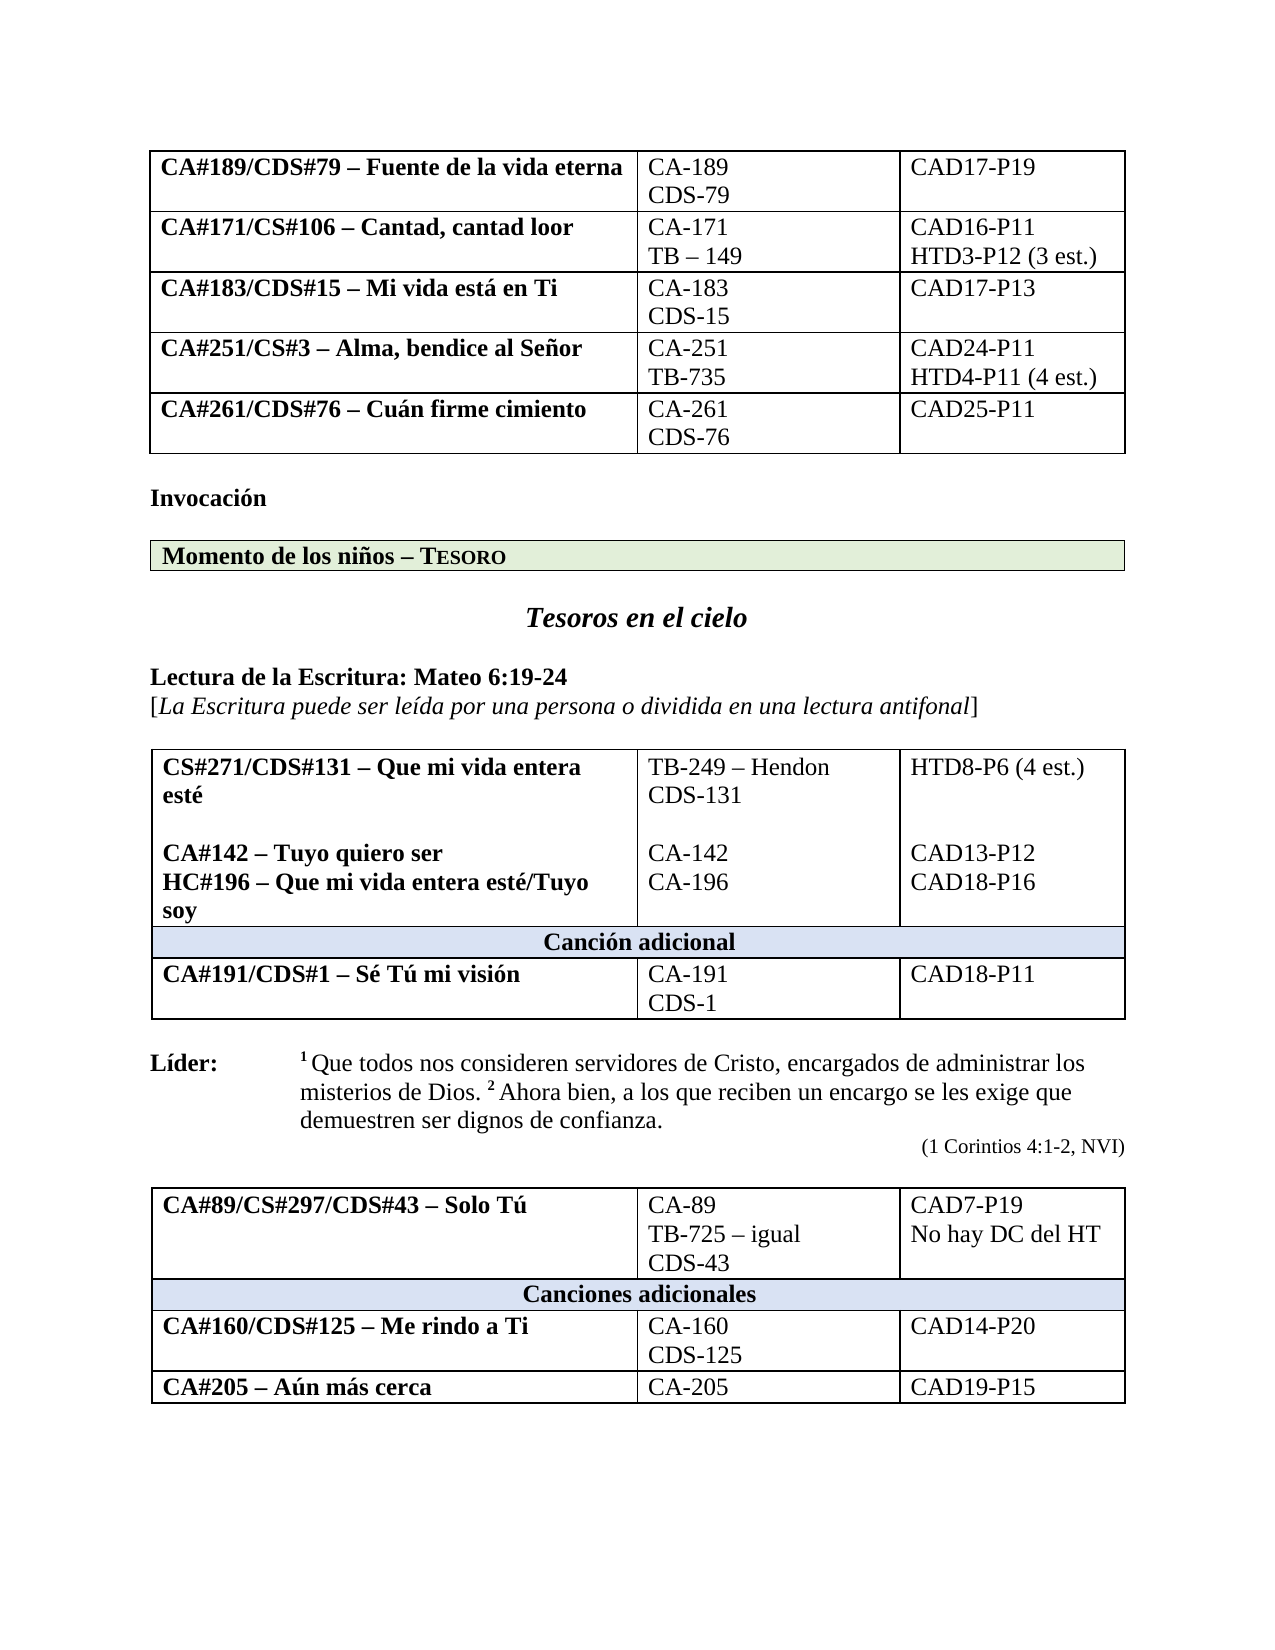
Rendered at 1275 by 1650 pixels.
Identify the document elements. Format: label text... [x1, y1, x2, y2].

table_cell CAD17-P19 [901, 152, 1124, 211]
table_cell CA#160/CDS#125 – Me rindo a Ti [153, 1311, 637, 1370]
text [La Escritura puede ser leída por una persona o dividida en una lectura antifonal] [150, 691, 1125, 720]
table_cell CA-251 TB-735 [638, 333, 899, 392]
table_cell CAD14-P20 [901, 1311, 1124, 1370]
table_cell CA-205 [638, 1372, 899, 1402]
table_cell CAD18-P11 [901, 959, 1124, 1018]
table_cell CA-191 CDS-1 [638, 959, 899, 1018]
table_header CS#271/CDS#131 – Que mi vida entera esté CA#142 – Tuyo quiero ser HC#196 – Que mi vida entera esté/Tuyo soy [153, 750, 637, 926]
table_header HTD8-P6 (4 est.) CAD13-P12 CAD18-P16 [901, 750, 1124, 926]
text Invocación [150, 483, 1125, 512]
text Líder: 1 Que todos nos consideren servidores de Cristo, encargados de administrar los misterios de Dios. 2 Ahora bien, a los que reciben un encargo se les exige que demuestren ser dignos de confianza. [150, 1048, 311, 1134]
table_cell Canción adicional [153, 927, 1124, 957]
table_cell CAD16-P11 HTD3-P12 (3 est.) [901, 212, 1124, 271]
table_cell CA-160 CDS-125 [638, 1311, 899, 1370]
table_cell CA#205 – Aún más cerca [153, 1372, 637, 1402]
table_cell CA-183 CDS-15 [638, 273, 899, 332]
table_cell CA#261/CDS#76 – Cuán firme cimiento [151, 394, 637, 453]
table_cell Canciones adicionales [153, 1280, 1124, 1310]
text Tesoros en el cielo [150, 600, 1125, 633]
table_header CA#89/CS#297/CDS#43 – Solo Tú [153, 1189, 637, 1278]
table_cell CAD17-P13 [901, 273, 1124, 332]
table_header CA-89 TB-725 – igual CDS-43 [638, 1189, 899, 1278]
table_cell CA#183/CDS#15 – Mi vida está en Ti [151, 273, 637, 332]
table_cell CA#189/CDS#79 – Fuente de la vida eterna [151, 152, 637, 211]
table_cell CAD24-P11 HTD4-P11 (4 est.) [901, 333, 1124, 392]
table_cell CA-261 CDS-76 [638, 394, 899, 453]
table_cell CAD25-P11 [901, 394, 1124, 453]
table_cell CA#171/CS#106 – Cantad, cantad loor [151, 212, 637, 271]
subtitle (1 Corintios 4:1-2, NVI) [150, 1134, 1125, 1158]
table_header TB-249 – Hendon CDS-131 CA-142 CA-196 [638, 750, 899, 926]
text Lectura de la Escritura: Mateo 6:19-24 [150, 662, 1125, 691]
table_cell CA#251/CS#3 – Alma, bendice al Señor [151, 333, 637, 392]
table_cell CA-189 CDS-79 [638, 152, 899, 211]
table_cell CA-171 TB – 149 [638, 212, 899, 271]
table_cell CAD19-P15 [901, 1372, 1124, 1402]
table_header Momento de los niños – Tesoro [151, 541, 1124, 570]
table_cell CA#191/CDS#1 – Sé Tú mi visión [153, 959, 637, 1018]
table_header CAD7-P19 No hay DC del HT [901, 1189, 1124, 1278]
text Líder: 1 Que todos nos consideren servidores de Cristo, encargados de administrar los misterios de Dios. 2 Ahora bien, a los que reciben un encargo se les exige que demuestren ser dignos de confianza. [663, 1048, 1125, 1134]
